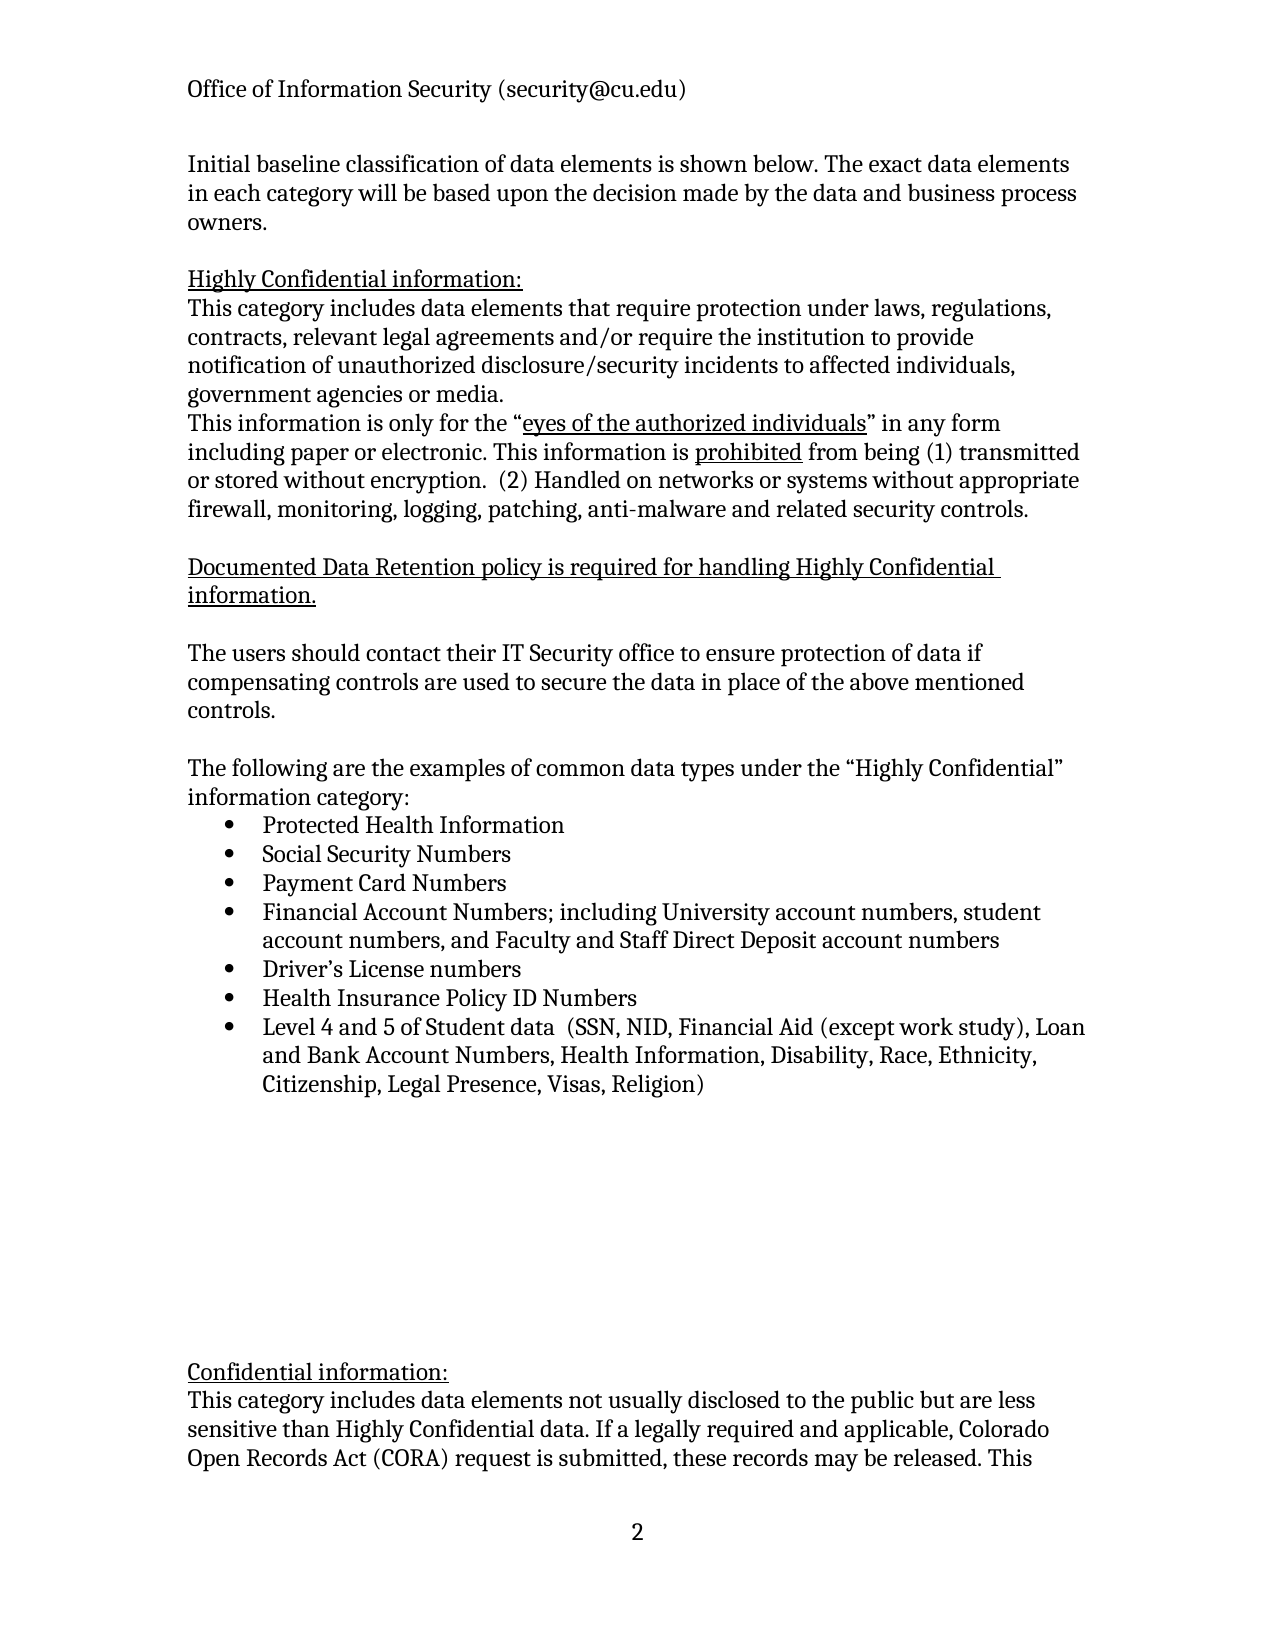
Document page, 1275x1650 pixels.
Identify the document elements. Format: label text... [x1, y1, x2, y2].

text This category includes data elements that require protection under laws, regulations, contracts, relevant legal agreements and/or require the institution to provide notification of unauthorized disclosure/security incidents to affected individuals, government agencies or media. [187, 294, 1087, 409]
list Health Insurance Policy ID Numbers [225, 984, 1087, 1012]
text Documented Data Retention policy is required for handling Highly Confidential information. [187, 552, 1087, 610]
text Initial baseline classification of data elements is shown below. The exact data elements in each category will be based upon the decision made by the data and business process owners. [187, 150, 1087, 236]
list Driver’s License numbers [225, 955, 1087, 984]
list Protected Health Information [225, 811, 1087, 840]
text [187, 1386, 1087, 1472]
list Social Security Numbers [225, 840, 1087, 869]
list Payment Card Numbers [225, 869, 1087, 897]
text Confidential information: [187, 1357, 1087, 1386]
text Highly Confidential information: [187, 265, 1087, 294]
text This information is only for the “eyes of the authorized individuals” in any form including paper or electronic. This information is prohibited from being (1) transmitted or stored without encryption. (2) Handled on networks or systems without appropriate firewall, monitoring, logging, patching, anti-malware and related security controls. [187, 409, 1087, 524]
text The following are the examples of common data types under the “Highly Confidential” information category: [187, 754, 1087, 811]
list Level 4 and 5 of Student data (SSN, NID, Financial Aid (except work study), Loan and Bank Account Numbers, Health Information, Disability, Race, Ethnicity, Citizenship, Legal Presence, Visas, Religion) [225, 1012, 1087, 1099]
list Financial Account Numbers; including University account numbers, student account numbers, and Faculty and Staff Direct Deposit account numbers [225, 897, 1087, 955]
text The users should contact their IT Security office to ensure protection of data if compensating controls are used to secure the data in place of the above mentioned controls. [187, 639, 1087, 725]
